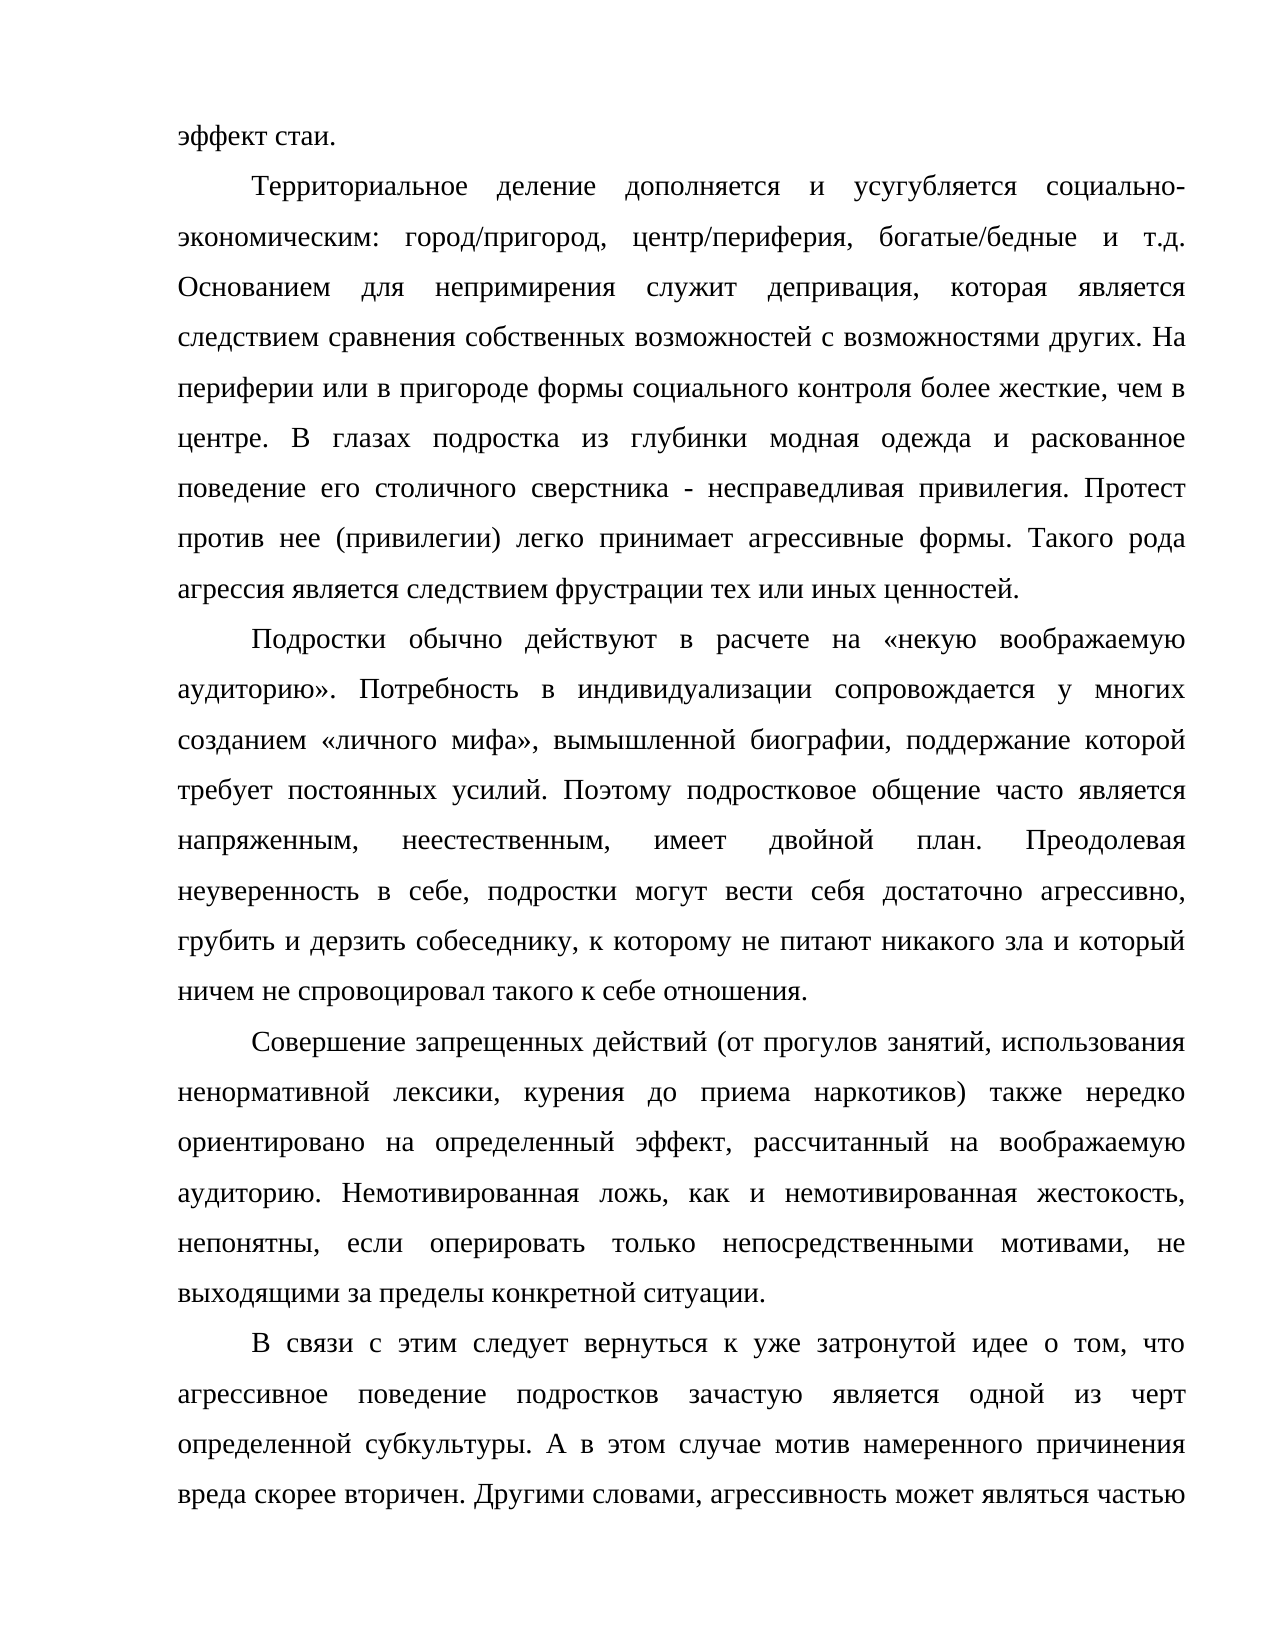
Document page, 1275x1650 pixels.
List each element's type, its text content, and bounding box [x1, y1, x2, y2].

text Совершение запрещенных действий (от прогулов занятий, использования ненормативной лексики, курения до приема наркотиков) также нередко ориентировано на определенный эффект, рассчитанный на воображаемую аудиторию. Немотивированная ложь, как и немотивированная жестокость, непонятны, если оперировать только непосредственными мотивами, не выходящими за пределы конкретной ситуации. [177, 1024, 1186, 1309]
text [177, 118, 1186, 152]
text Территориальное деление дополняется и усугубляется социально-экономическим: город/пригород, центр/периферия, богатые/бедные и т.д. Основанием для непримирения служит депривация, которая является следствием сравнения собственных возможностей с возможностями других. На периферии или в пригороде формы социального контроля более жесткие, чем в центре. В глазах подростка из глубинки модная одежда и раскованное поведение его столичного сверстника - несправедливая привилегия. Протест против нее (привилегии) легко принимает агрессивные формы. Такого рода агрессия является следствием фрустрации тех или иных ценностей. [177, 168, 1186, 604]
text Подростки обычно действуют в расчете на «некую воображаемую аудиторию». Потребность в индивидуализации сопровождается у многих созданием «личного мифа», вымышленной биографии, поддержание которой требует постоянных усилий. Поэтому подростковое общение часто является напряженным, неестественным, имеет двойной план. Преодолевая неуверенность в себе, подростки могут вести себя достаточно агрессивно, грубить и дерзить собеседнику, к которому не питают никакого зла и который ничем не спровоцировал такого к себе отношения. [177, 621, 1186, 1007]
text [177, 1326, 1186, 1510]
